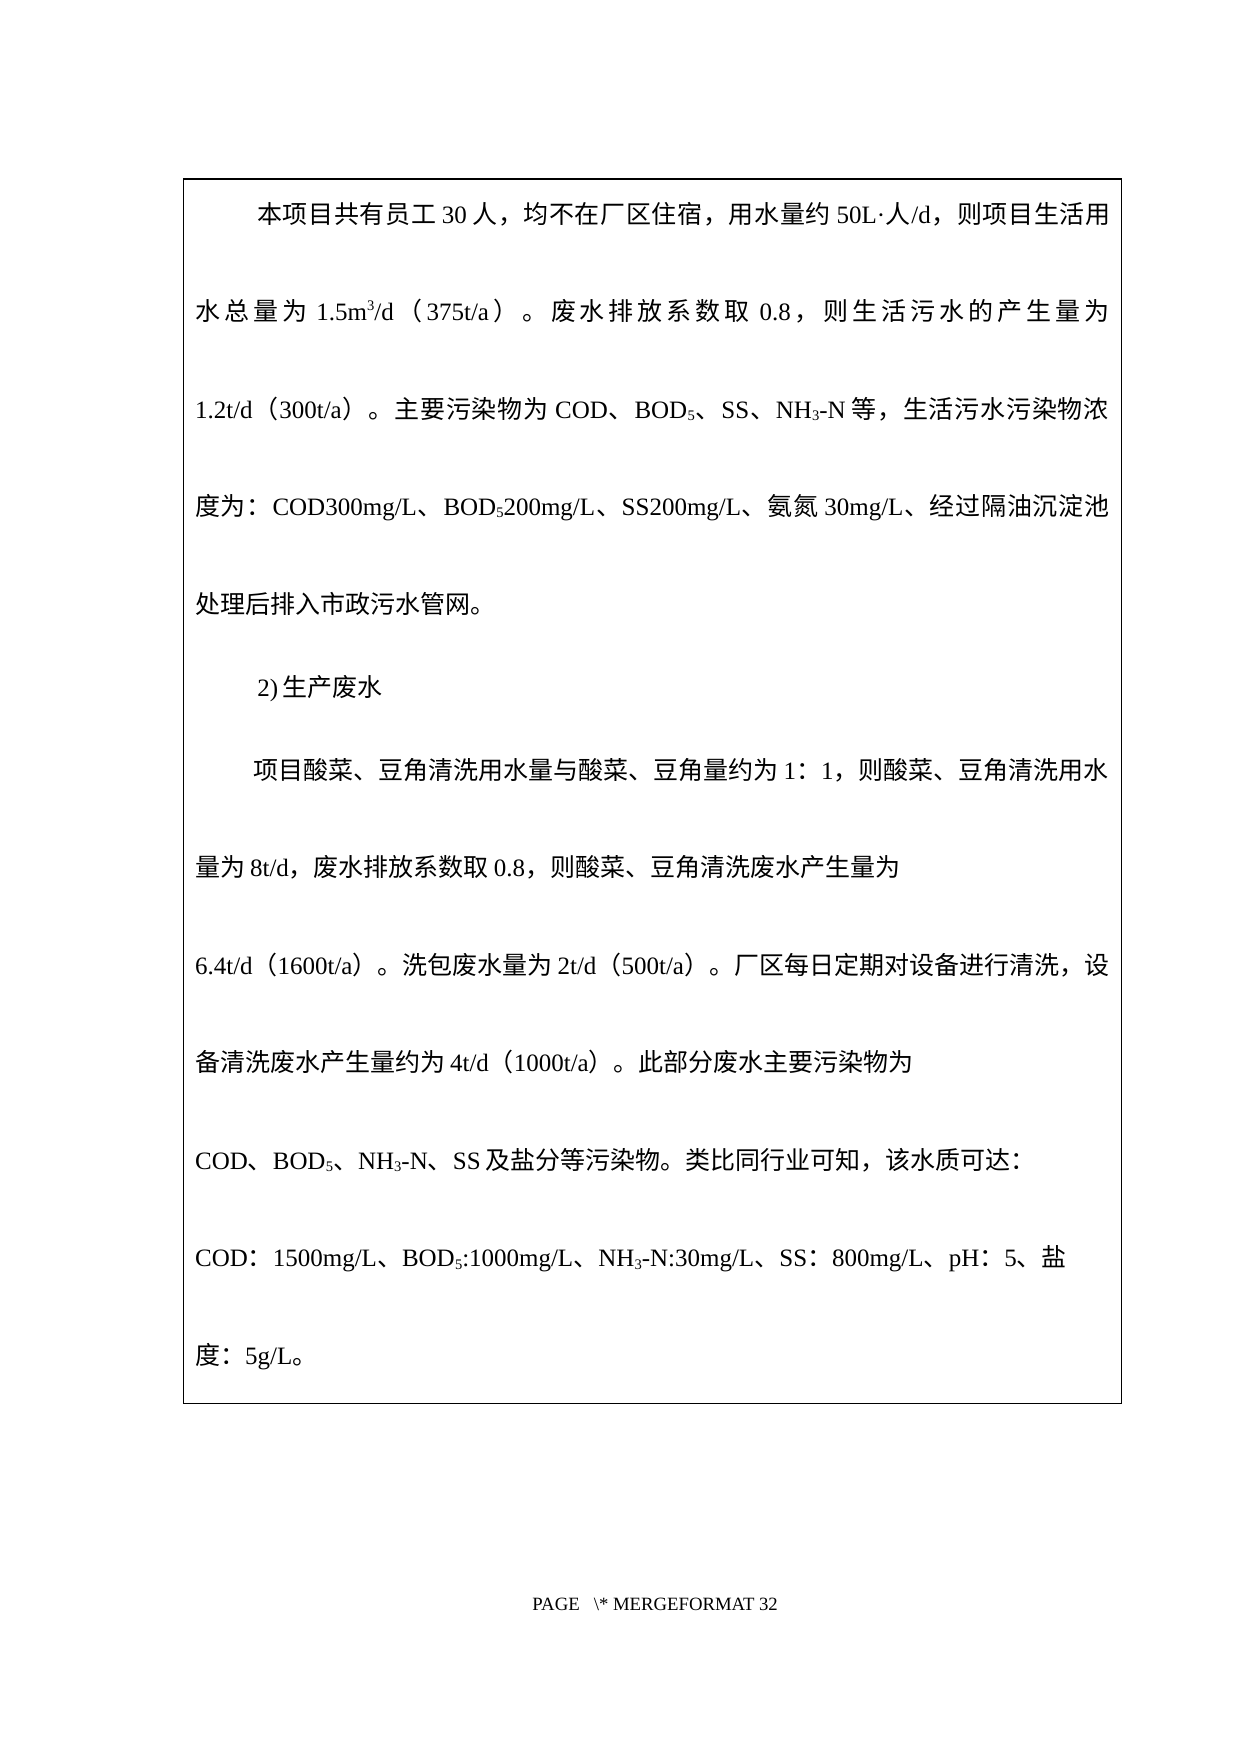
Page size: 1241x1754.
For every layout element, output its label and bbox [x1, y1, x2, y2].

table_cell [184, 180, 1121, 1403]
